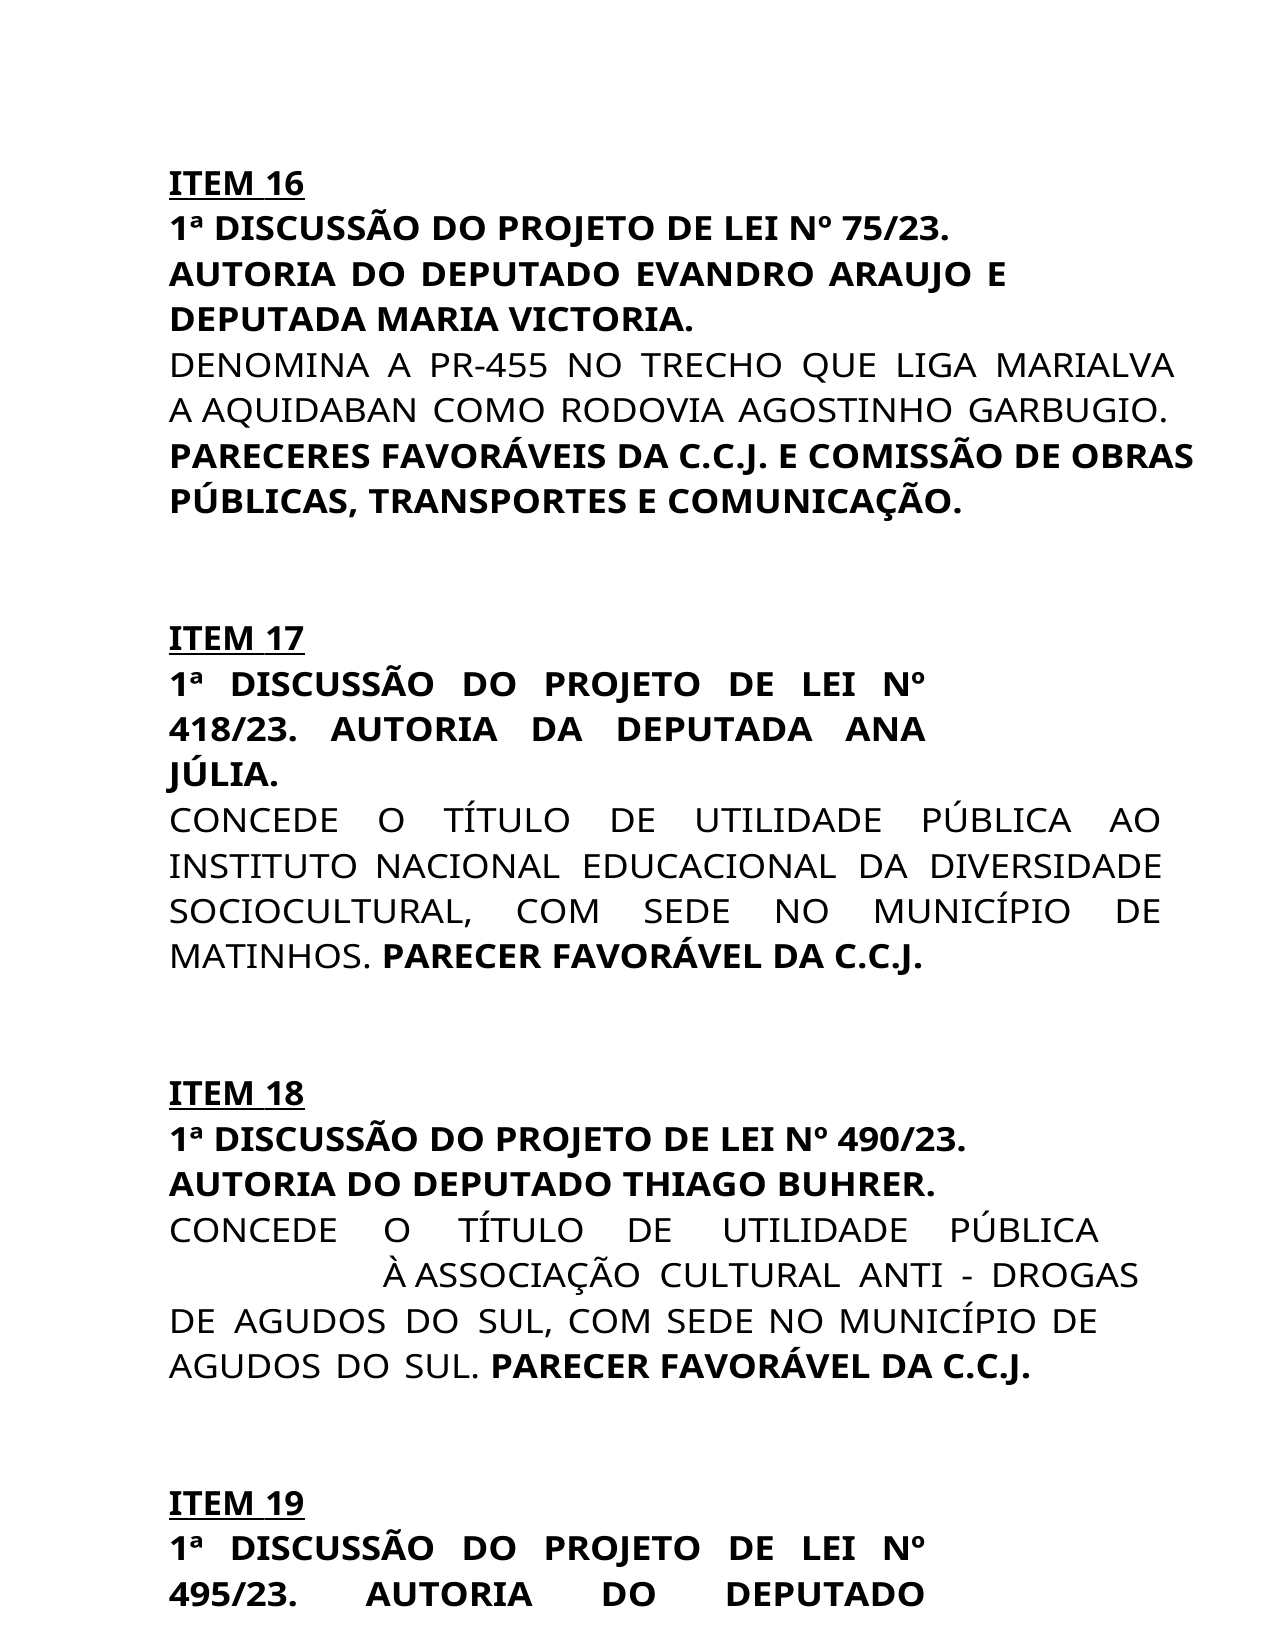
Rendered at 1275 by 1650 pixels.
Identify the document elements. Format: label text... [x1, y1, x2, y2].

text CONCEDE O TÍTULO DE UTILIDADE PÚBLICA À ASSOCIAÇÃO CULTURAL ANTI - DROGAS DE AGUDOS DO SUL, COM SEDE NO MUNICÍPIO DE AGUDOS DO SUL. PARECER FAVORÁVEL DA C.C.J. [169, 1207, 1163, 1388]
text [169, 1525, 926, 1616]
text DENOMINA A PR-455 NO TRECHO QUE LIGA MARIALVA A AQUIDABAN COMO RODOVIA AGOSTINHO GARBUGIO. PARECERES FAVORÁVEIS DA C.C.J. E COMISSÃO DE OBRAS PÚBLICAS, TRANSPORTES E COMUNICAÇÃO. [169, 342, 1200, 523]
text 1ª DISCUSSÃO DO PROJETO DE LEI Nº 75/23. [169, 205, 1200, 251]
text ITEM 16 [169, 159, 1200, 205]
text ITEM 18 [169, 1070, 1200, 1115]
text 1ª DISCUSSÃO DO PROJETO DE LEI Nº 490/23. AUTORIA DO DEPUTADO THIAGO BUHRER. [169, 1116, 974, 1206]
text 1ª DISCUSSÃO DO PROJETO DE LEI Nº 418/23. AUTORIA DA DEPUTADA ANA JÚLIA. [169, 660, 926, 797]
text AUTORIA DO DEPUTADO EVANDRO ARAUJO E DEPUTADA MARIA VICTORIA. [169, 251, 1200, 341]
text CONCEDE O TÍTULO DE UTILIDADE PÚBLICA AO INSTITUTO NACIONAL EDUCACIONAL DA DIVERSIDADE SOCIOCULTURAL, COM SEDE NO MUNICÍPIO DE MATINHOS. PARECER FAVORÁVEL DA C.C.J. [169, 797, 1163, 979]
text ITEM 17 [169, 615, 1200, 660]
text ITEM 19 [169, 1479, 1200, 1525]
